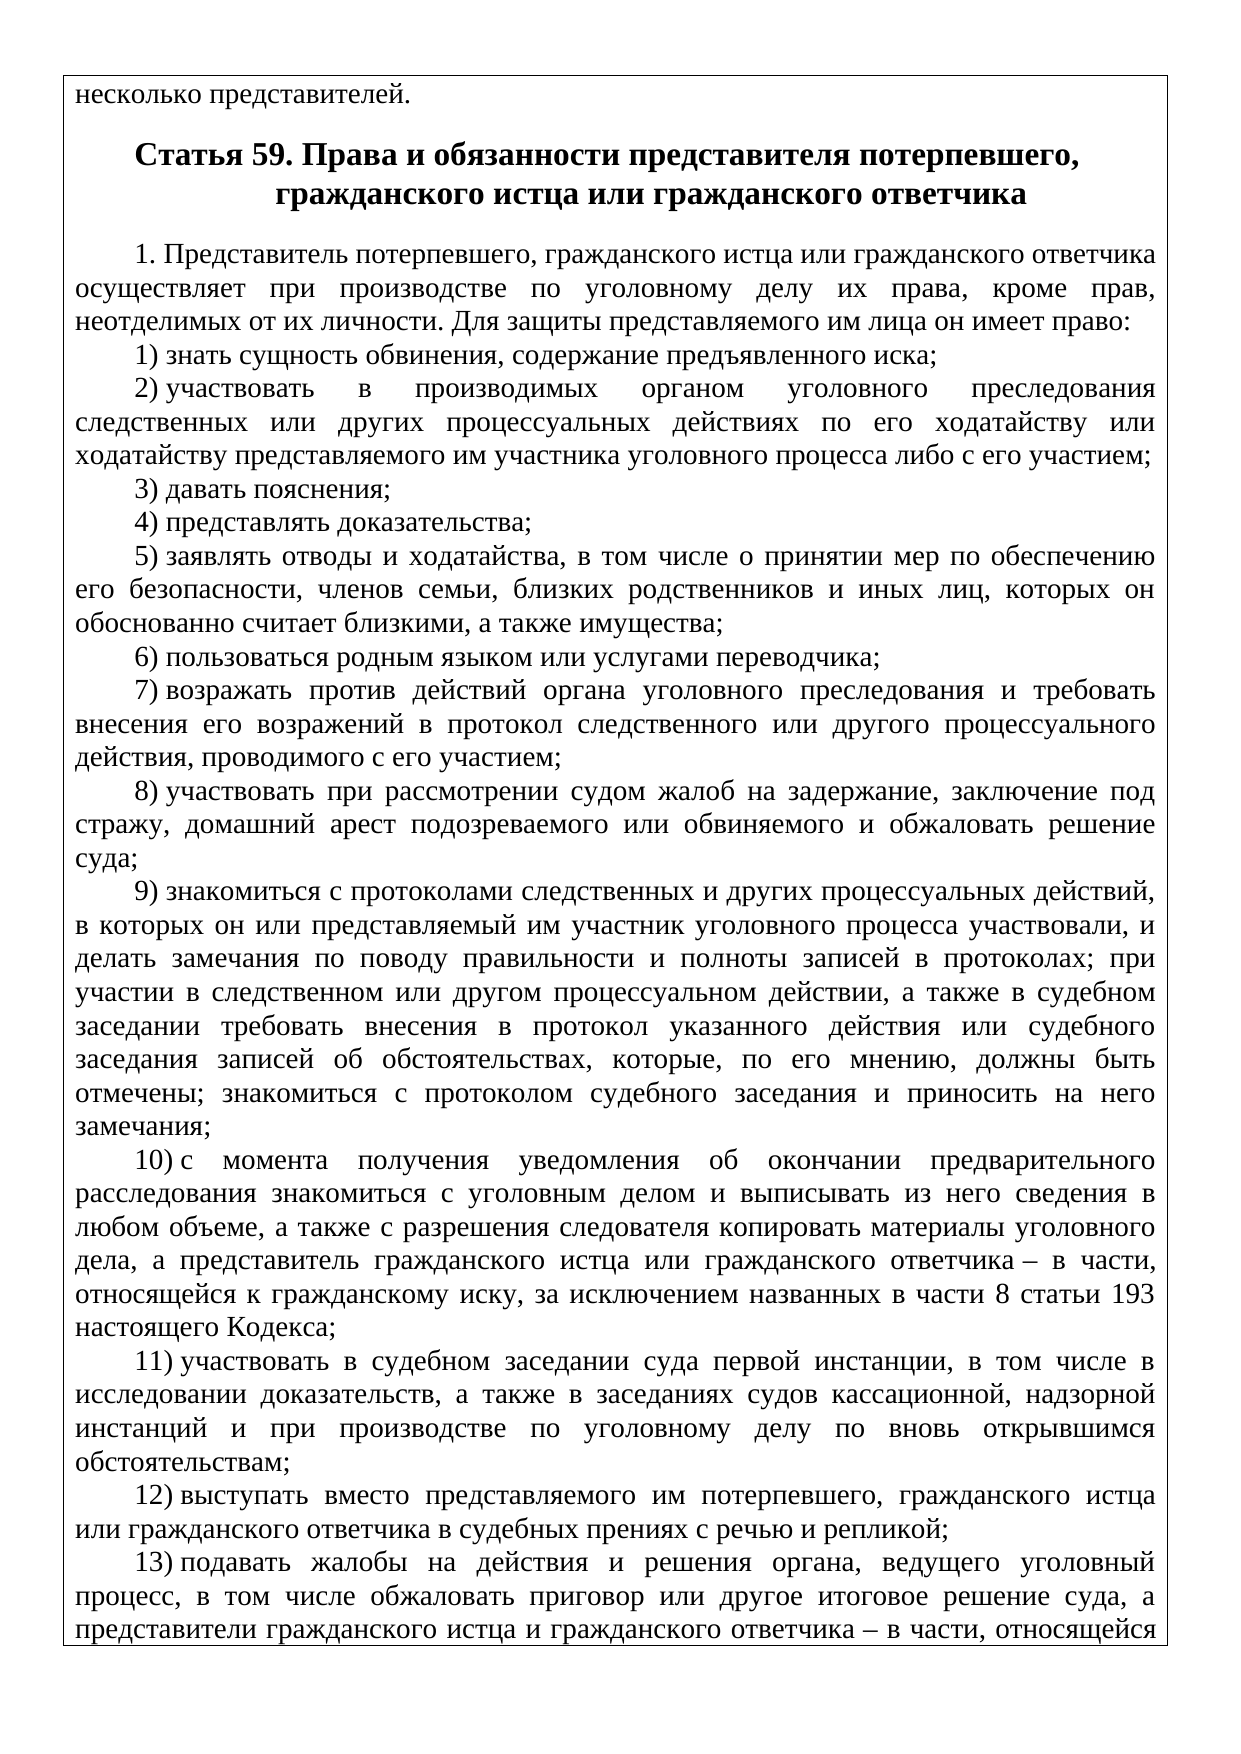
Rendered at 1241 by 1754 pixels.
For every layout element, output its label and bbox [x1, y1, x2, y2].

table_header [64, 76, 1167, 1645]
